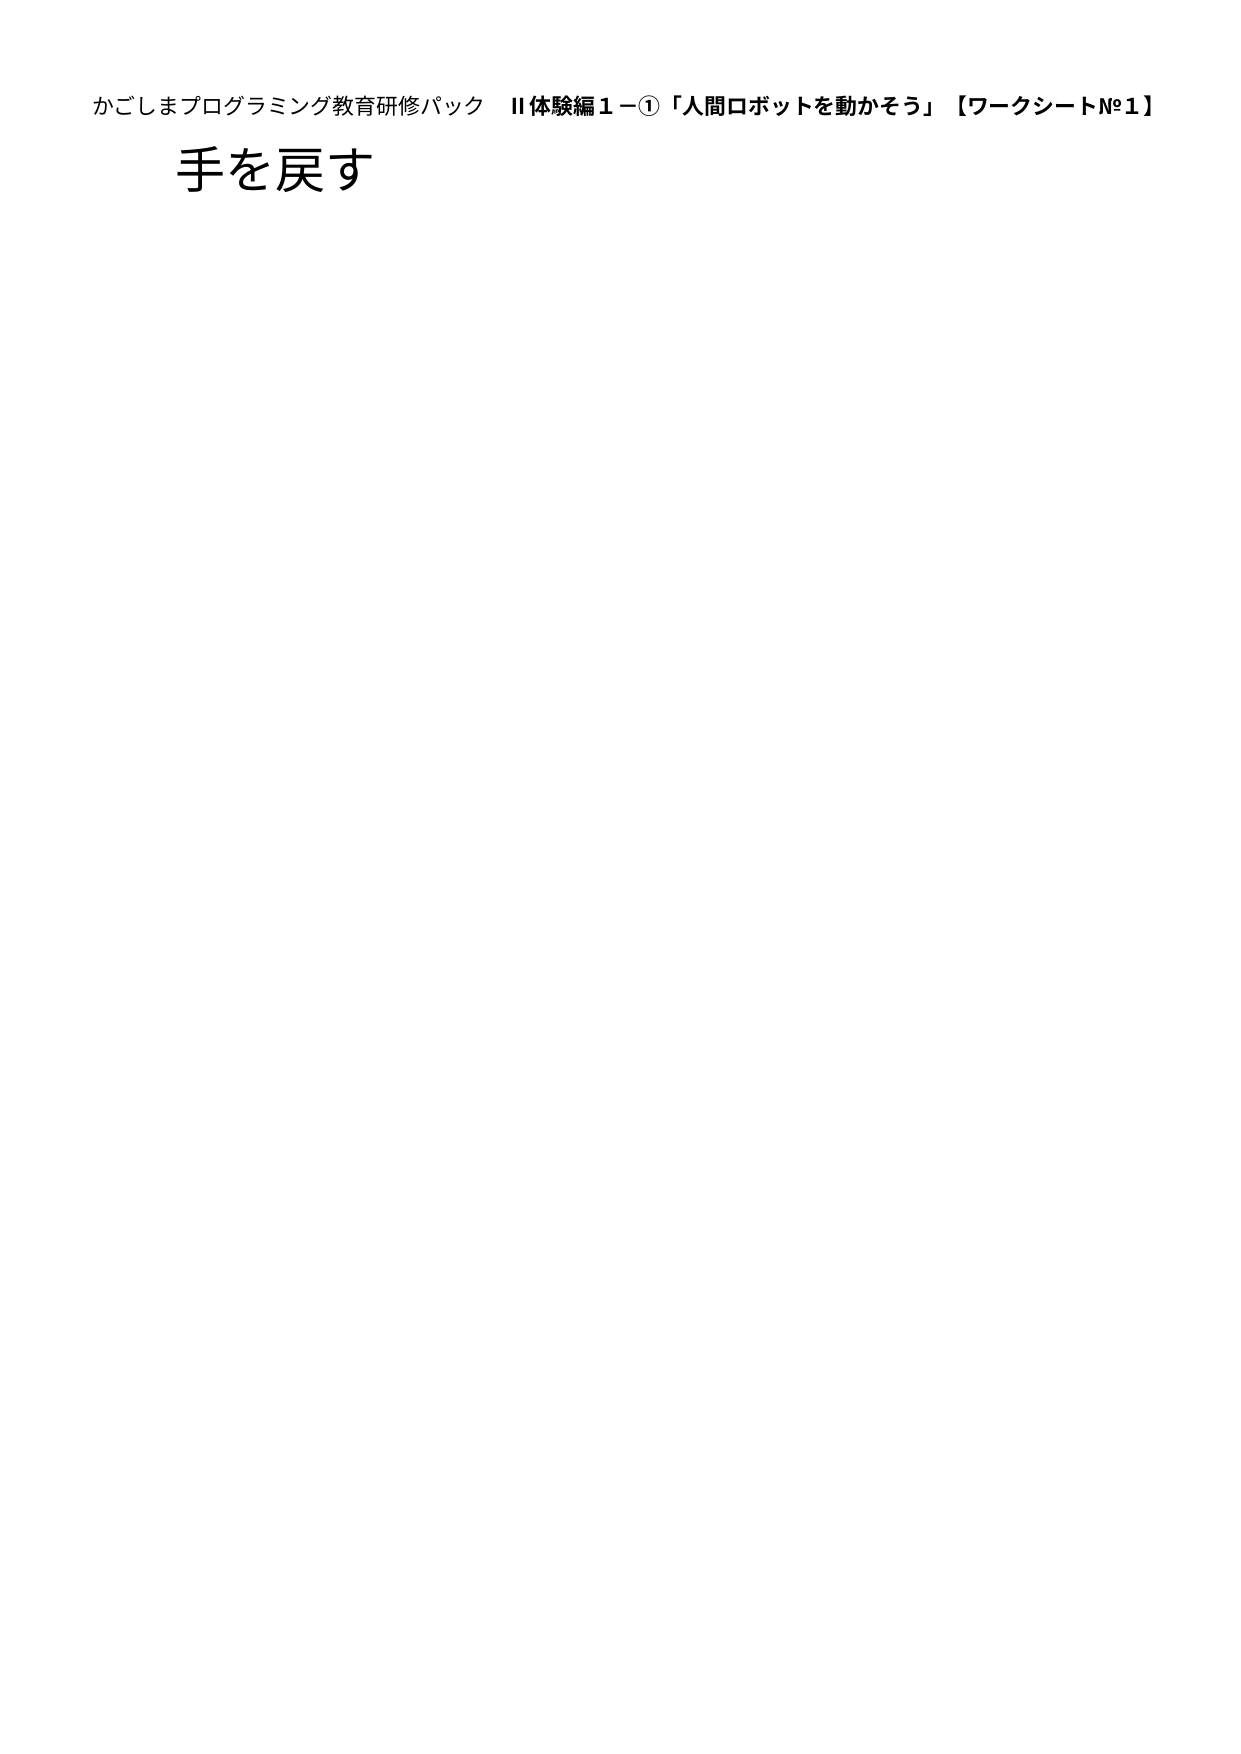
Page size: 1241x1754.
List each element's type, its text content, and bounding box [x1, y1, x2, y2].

text 手を戻す [75, 131, 1165, 203]
